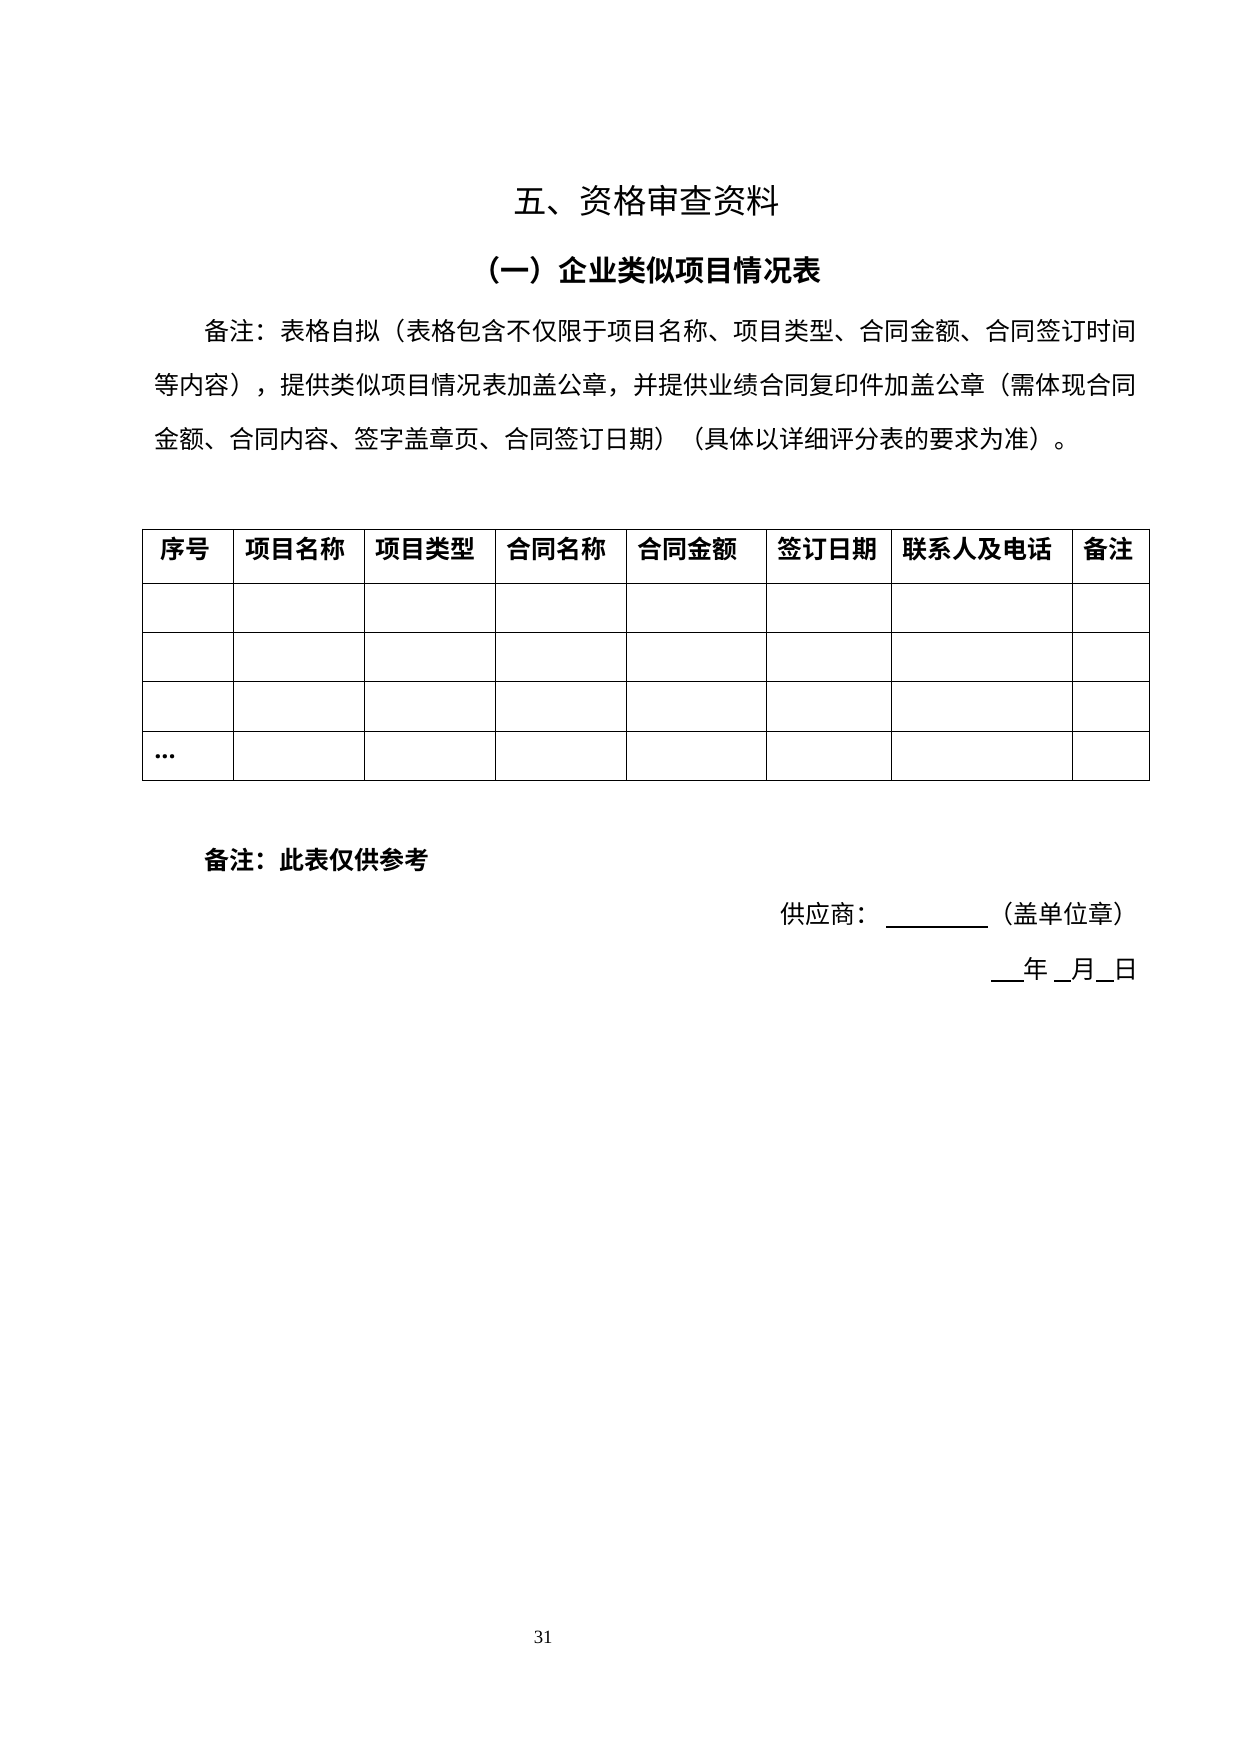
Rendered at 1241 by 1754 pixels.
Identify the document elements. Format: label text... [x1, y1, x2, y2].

table_header 签订日期 [767, 530, 891, 582]
table_cell [767, 682, 891, 731]
table_cell [892, 584, 1072, 632]
table_header 项目名称 [234, 530, 364, 582]
text 备注：表格自拟（表格包含不仅限于项目名称、项目类型、合同金额、合同签订时间等内容），提供类似项目情况表加盖公章，并提供业绩合同复印件加盖公章（需体现合同金额、合同内容、签字盖章页、合同签订日期）（具体以详细评分表的要求为准）。 [154, 311, 1138, 456]
text 年 月 日 [154, 949, 1138, 986]
table_cell [143, 682, 233, 731]
table_header 合同名称 [496, 530, 626, 582]
table_cell [1073, 584, 1149, 632]
text 供应商： （盖单位章） [154, 895, 1138, 931]
table_cell [1073, 682, 1149, 731]
table_cell [365, 584, 495, 632]
table_cell [627, 732, 766, 780]
table_cell [767, 633, 891, 681]
table_cell [234, 633, 364, 681]
table_cell [234, 584, 364, 632]
table_header 项目类型 [365, 530, 495, 582]
table_cell [143, 633, 233, 681]
table_cell ... [143, 732, 233, 780]
text 备注：此表仅供参考 [154, 841, 1138, 877]
table_cell [1073, 732, 1149, 780]
text 五、资格审查资料 [154, 175, 1138, 223]
table_cell [627, 682, 766, 731]
table_cell [365, 682, 495, 731]
table_header 合同金额 [627, 530, 766, 582]
table_cell [496, 633, 626, 681]
table_cell [234, 682, 364, 731]
table_cell [365, 732, 495, 780]
table_header 联系人及电话 [892, 530, 1072, 582]
table_cell [627, 633, 766, 681]
text （一）企业类似项目情况表 [154, 248, 1138, 290]
table_cell [892, 633, 1072, 681]
table_cell [365, 633, 495, 681]
table_cell [767, 584, 891, 632]
table_cell [892, 732, 1072, 780]
table_header 序号 [143, 530, 233, 582]
table_cell [496, 584, 626, 632]
table_header 备注 [1073, 530, 1149, 582]
table_cell [767, 732, 891, 780]
table_cell [143, 584, 233, 632]
table_cell [1073, 633, 1149, 681]
table_cell [496, 682, 626, 731]
table_cell [496, 732, 626, 780]
table_cell [234, 732, 364, 780]
table_cell [892, 682, 1072, 731]
table_cell [627, 584, 766, 632]
